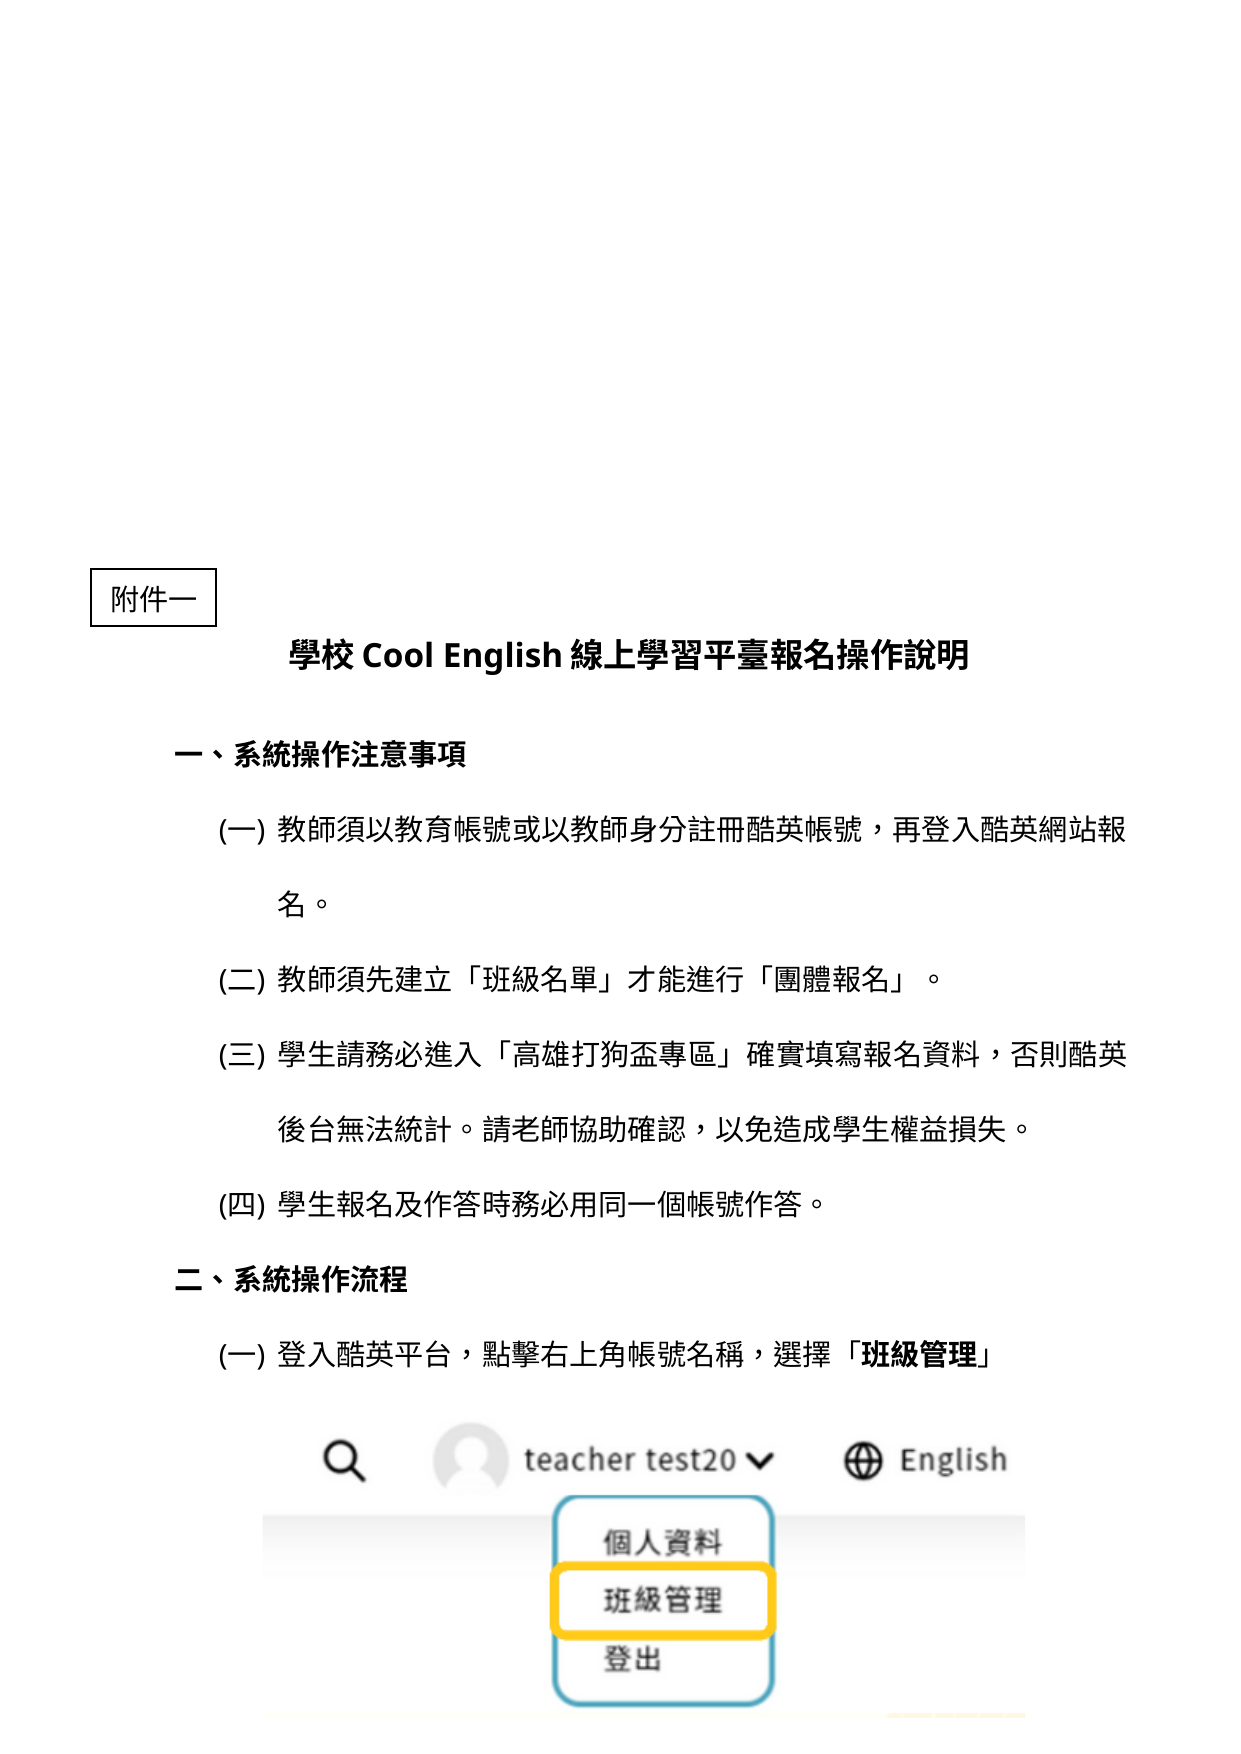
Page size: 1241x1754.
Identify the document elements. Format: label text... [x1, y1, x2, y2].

list 教師須以教育帳號或以教師身分註冊酷英帳號，再登入酷英網站報名。 [218, 791, 1128, 941]
picture [262, 1417, 1025, 1718]
list 教師須先建立「班級名單」才能進行「團體報名」。 [218, 941, 1128, 1016]
list 系統操作流程 [174, 1241, 1128, 1316]
list 學生報名及作答時務必用同一個帳號作答。 [218, 1166, 1128, 1241]
list 系統操作注意事項 [174, 716, 1128, 791]
list 學生請務必進入「高雄打狗盃專區」確實填寫報名資料，否則酷英後台無法統計。請老師協助確認，以免造成學生權益損失。 [218, 1016, 1128, 1166]
text 學校Cool English線上學習平臺報名操作說明 [130, 616, 1128, 691]
list 登入酷英平台，點擊右上角帳號名稱，選擇「班級管理」 [218, 1316, 1128, 1391]
